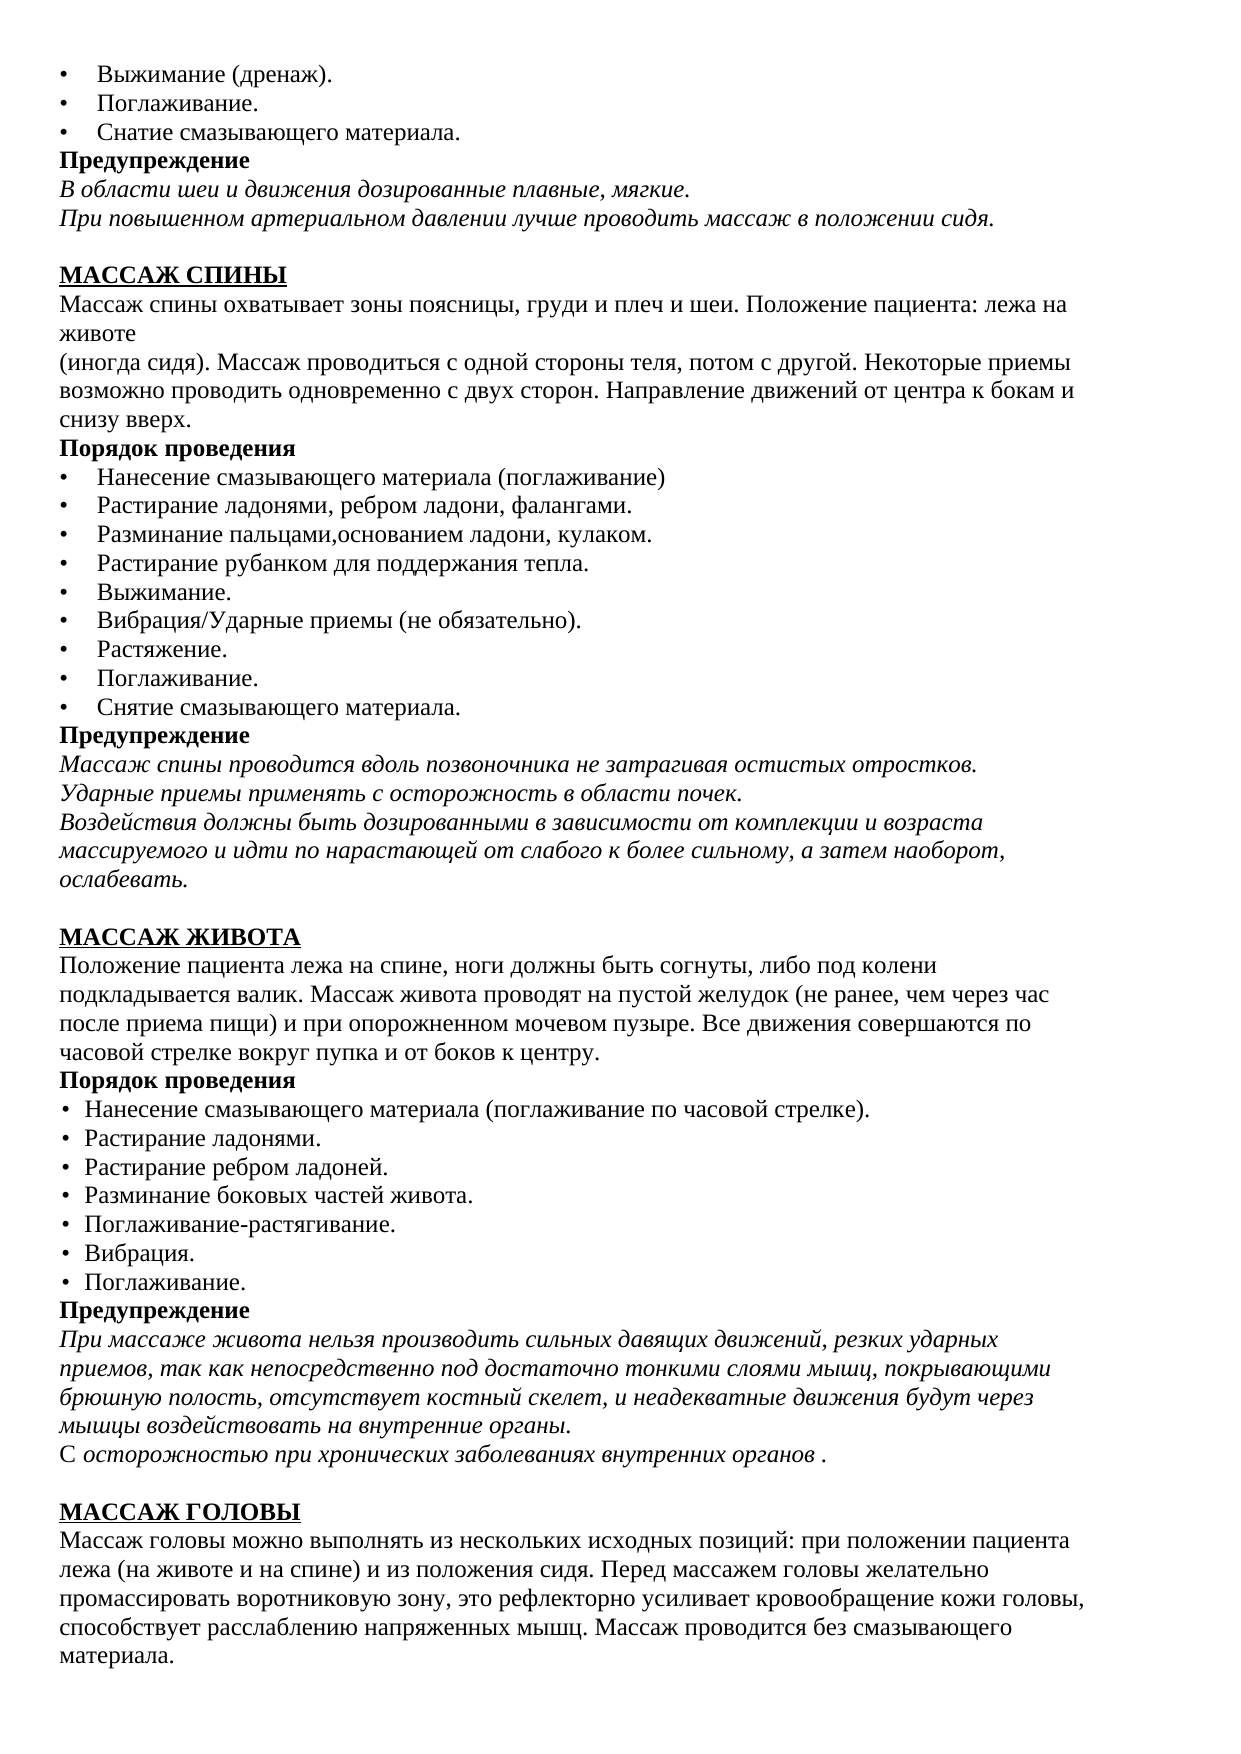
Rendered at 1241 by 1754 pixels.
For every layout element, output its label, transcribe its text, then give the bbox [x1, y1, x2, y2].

text Массаж головы можно выполнять из нескольких исходных позиций: при положении пациента лежа (на животе и на спине) и из положения сидя. Перед массажем головы желательно промассировать воротниковую зону, это рефлекторно усиливает кровообращение кожи головы, способствует расслаблению напряженных мышц. Массаж проводится без смазывающего материала. [59, 1525, 1092, 1669]
list Вибрация/Ударные приемы (не обязательно). [59, 605, 1092, 634]
list Поглаживание. [59, 663, 1092, 692]
list Поглаживание-растягивание. [61, 1209, 1092, 1238]
list Снатие смазывающего материала. [59, 117, 1092, 145]
list Вибрация. [61, 1238, 1092, 1267]
text Порядок проведения [59, 1065, 1092, 1094]
text (иногда сидя). Массаж проводиться с одной стороны теля, потом с другой. Некоторые приемы возможно проводить одновременно с двух сторон. Направление движений от центра к бокам и снизу вверх. [59, 347, 1092, 433]
list Растяжение. [59, 634, 1092, 663]
text Массаж спины проводится вдоль позвоночника не затрагивая остистых отростков. [59, 749, 1092, 778]
text МАССАЖ ЖИВОТА [59, 922, 1092, 950]
text Массаж спины охватывает зоны поясницы, груди и плеч и шеи. Положение пациента: лежа на животе [59, 289, 1092, 347]
list Растирание ладонями. [61, 1123, 1092, 1152]
list Нанесение смазывающего материала (поглаживание) [59, 462, 1092, 490]
list Разминание боковых частей живота. [61, 1180, 1092, 1209]
list Нанесение смазывающего материала (поглаживание по часовой стрелке). [61, 1094, 1092, 1123]
text Предупреждение [59, 720, 1092, 749]
list Растирание ладонями, ребром ладони, фалангами. [59, 490, 1092, 519]
list осторожностью при хронических заболеваниях внутренних органов . [59, 1439, 1092, 1468]
text В области шеи и движения дозированные плавные, мягкие. [59, 174, 1092, 203]
text При массаже живота нельзя производить сильных давящих движений, резких ударных приемов, так как непосредственно под достаточно тонкими слоями мышц, покрывающими брюшную полость, отсутствует костный скелет, и неадекватные движения будут через мышцы воздействовать на внутренние органы. [59, 1324, 1092, 1439]
list Поглаживание. [61, 1267, 1092, 1295]
text Предупреждение [59, 1295, 1092, 1324]
list Разминание пальцами,основанием ладони, кулаком. [59, 519, 1092, 548]
text Порядок проведения [59, 433, 1092, 462]
list Выжимание (дренаж). [59, 59, 1092, 88]
list Поглаживание. [59, 88, 1092, 117]
list Растирание рубанком для поддержания тепла. [59, 548, 1092, 577]
text Положение пациента лежа на спине, ноги должны быть согнуты, либо под колени подкладывается валик. Массаж живота проводят на пустой желудок (не ранее, чем через час после приема пищи) и при опорожненном мочевом пузыре. Все движения совершаются по часовой стрелке вокруг пупка и от боков к центру. [59, 950, 1092, 1065]
list Снятие смазывающего материала. [59, 692, 1092, 720]
list Растирание ребром ладоней. [61, 1152, 1092, 1180]
text МАССАЖ ГОЛОВЫ [59, 1497, 1092, 1525]
text Воздействия должны быть дозированными в зависимости от комплекции и возраста массируемого и идти по нарастающей от слабого к более сильному, а затем наоборот, ослабевать. [59, 807, 1092, 893]
text МАССАЖ СПИНЫ [59, 260, 1092, 289]
text Ударные приемы применять с осторожность в области почек. [59, 778, 1092, 807]
list Выжимание. [59, 577, 1092, 605]
text При повышенном артериальном давлении лучше проводить массаж в положении сидя. [59, 203, 1092, 232]
text Предупреждение [59, 145, 1092, 174]
